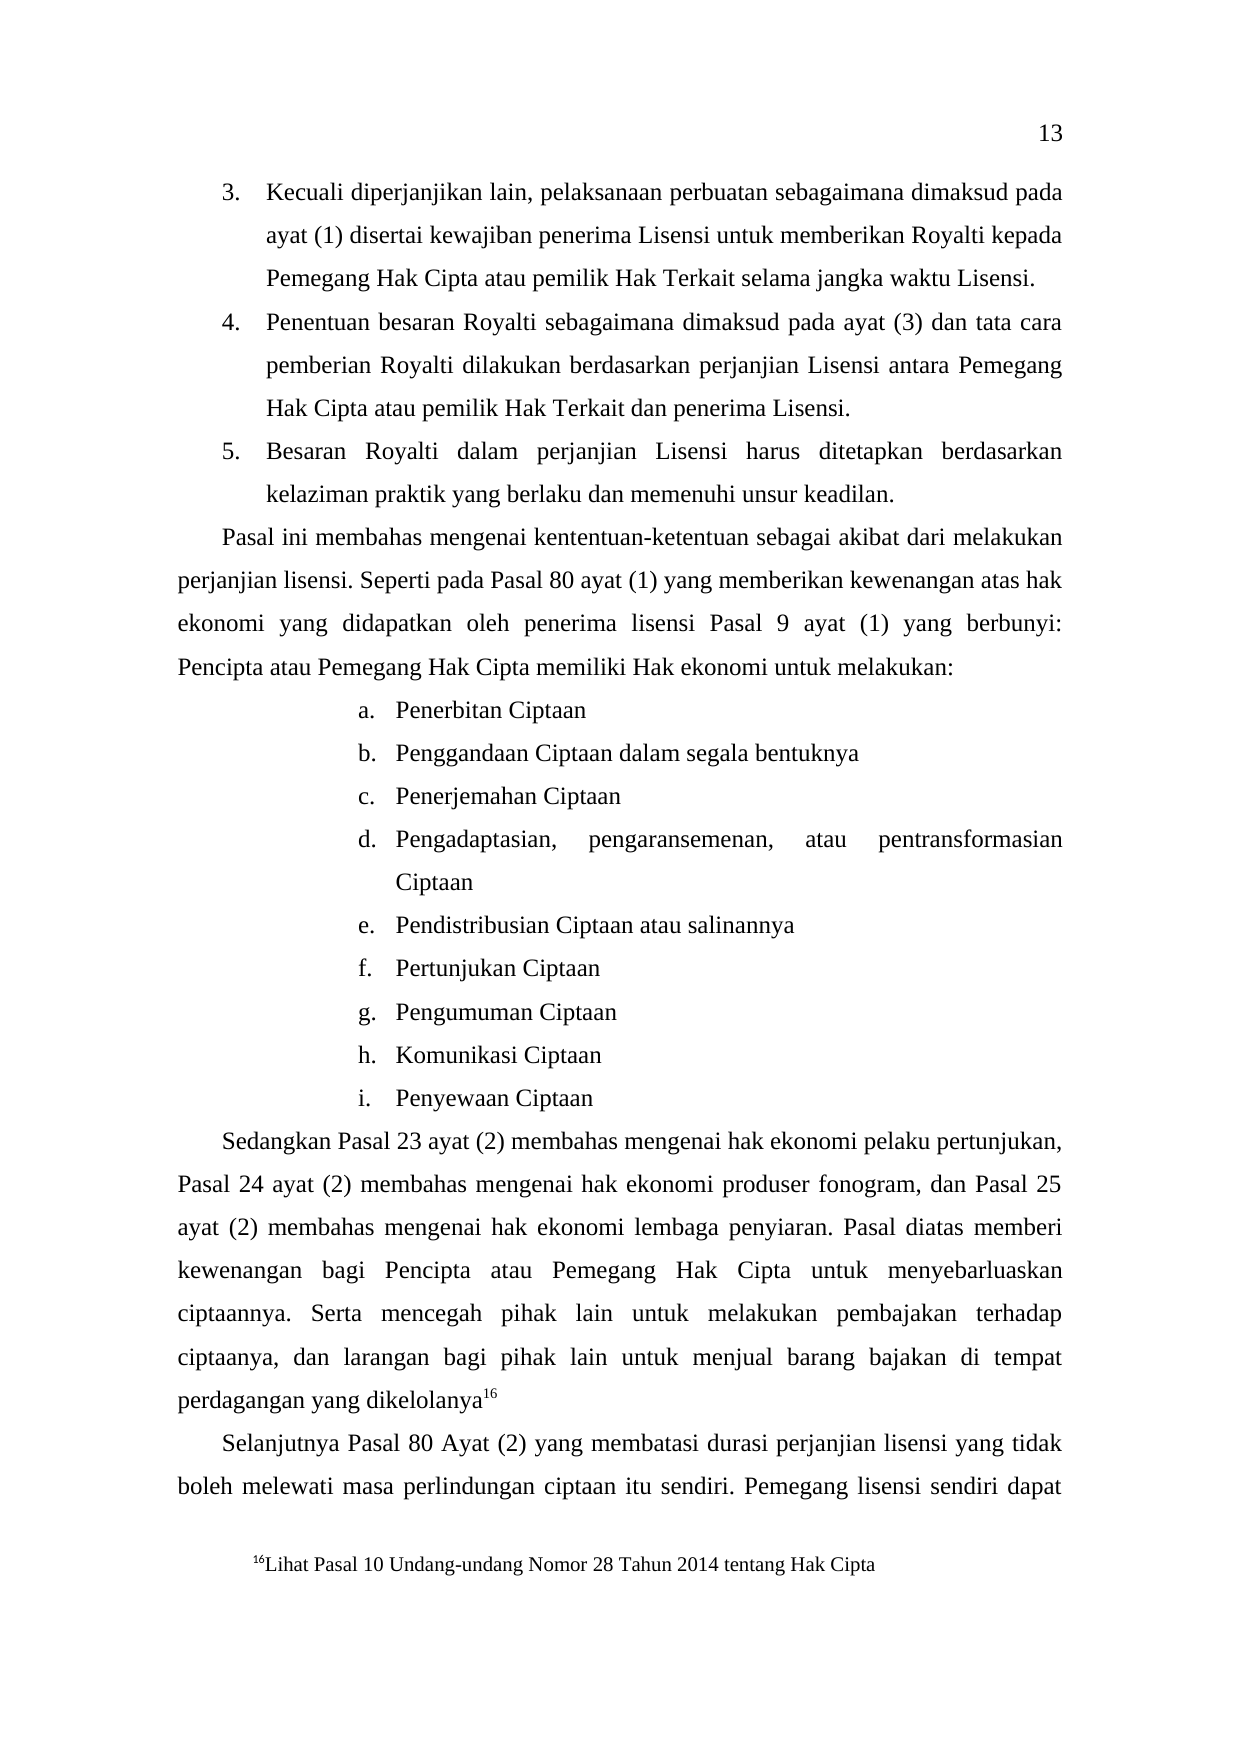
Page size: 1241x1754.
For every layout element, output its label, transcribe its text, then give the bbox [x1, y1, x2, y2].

list Penggandaan Ciptaan dalam segala bentuknya [358, 738, 1063, 767]
list Penyewaan Ciptaan [358, 1083, 1063, 1112]
list Komunikasi Ciptaan [358, 1040, 1063, 1068]
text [177, 1428, 1063, 1500]
list Pendistribusian Ciptaan atau salinannya [358, 910, 1063, 939]
list Penentuan besaran Royalti sebagaimana dimaksud pada ayat (3) dan tata cara pemberian Royalti dilakukan berdasarkan perjanjian Lisensi antara Pemegang Hak Cipta atau pemilik Hak Terkait dan penerima Lisensi. [222, 307, 1063, 422]
list Pertunjukan Ciptaan [358, 953, 1063, 982]
text Sedangkan Pasal 23 ayat (2) membahas mengenai hak ekonomi pelaku pertunjukan, Pasal 24 ayat (2) membahas mengenai hak ekonomi produser fonogram, dan Pasal 25 ayat (2) membahas mengenai hak ekonomi lembaga penyiaran. Pasal diatas memberi kewenangan bagi Pencipta atau Pemegang Hak Cipta untuk menyebarluaskan ciptaannya. Serta mencegah pihak lain untuk melakukan pembajakan terhadap ciptaanya, dan larangan bagi pihak lain untuk menjual barang bajakan di tempat perdagangan yang dikelolanya [177, 1126, 1063, 1413]
list Penerjemahan Ciptaan [358, 781, 1063, 810]
list Penerbitan Ciptaan [358, 695, 1063, 723]
list Besaran Royalti dalam perjanjian Lisensi harus ditetapkan berdasarkan kelaziman praktik yang berlaku dan memenuhi unsur keadilan. [222, 436, 1063, 508]
list Pengadaptasian, pengaransemenan, atau pentransformasian Ciptaan [358, 824, 1063, 896]
text Pasal ini membahas mengenai kententuan-ketentuan sebagai akibat dari melakukan perjanjian lisensi. Seperti pada Pasal 80 ayat (1) yang memberikan kewenangan atas hak ekonomi yang didapatkan oleh penerima lisensi Pasal 9 ayat (1) yang berbunyi: Pencipta atau Pemegang Hak Cipta memiliki Hak ekonomi untuk melakukan: [177, 522, 1063, 680]
list Kecuali diperjanjikan lain, pelaksanaan perbuatan sebagaimana dimaksud pada ayat (1) disertai kewajiban penerima Lisensi untuk memberikan Royalti kepada Pemegang Hak Cipta atau pemilik Hak Terkait selama jangka waktu Lisensi. [222, 177, 1063, 292]
list Pengumuman Ciptaan [358, 997, 1063, 1025]
